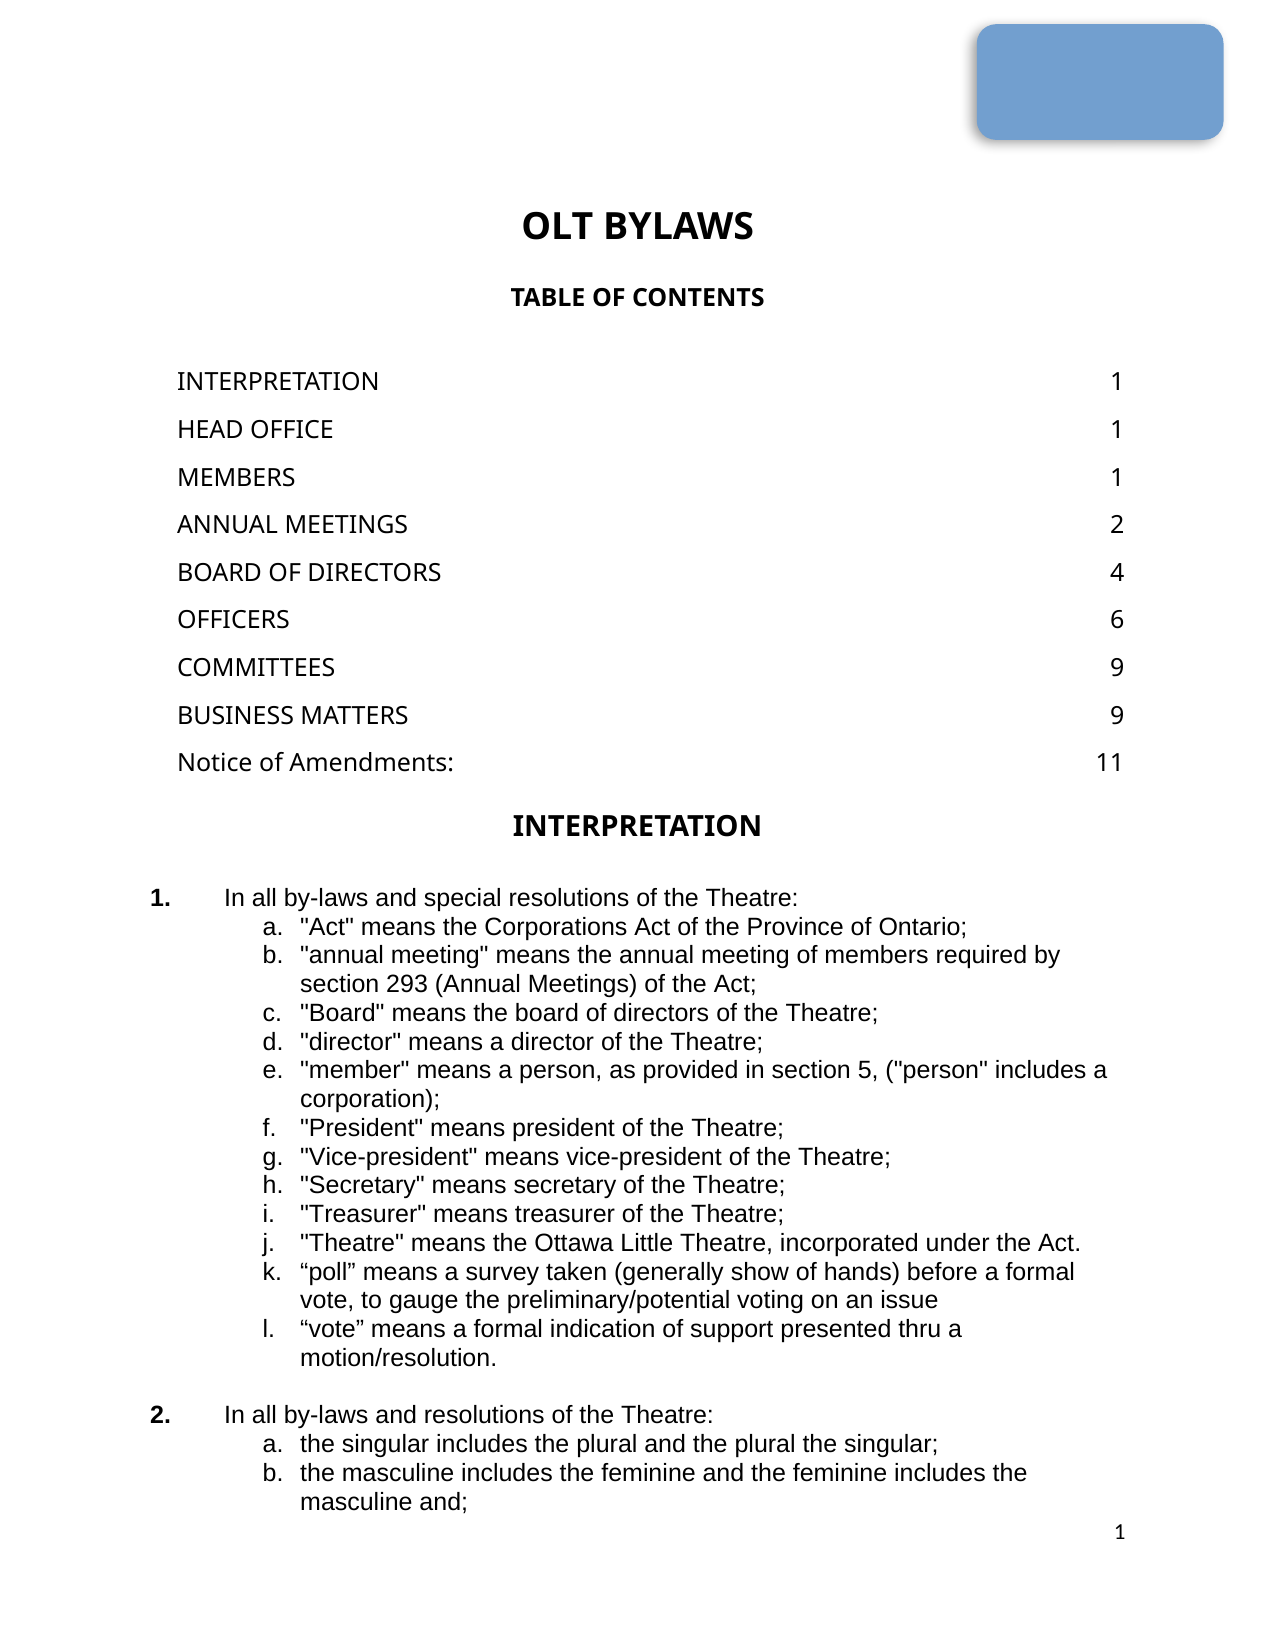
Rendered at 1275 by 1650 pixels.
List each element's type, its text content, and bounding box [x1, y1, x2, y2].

subtitle TABLE OF CONTENTS [150, 279, 1125, 314]
list "annual meeting" means the annual meeting of members required by section 293 (Annual Meetings) of the Act; [262, 940, 1125, 998]
list "Secretary" means secretary of the Theatre; [262, 1170, 1125, 1199]
list the masculine includes the feminine and the feminine includes the masculine and; [262, 1458, 1125, 1515]
list In all by-laws and resolutions of the Theatre: [150, 1400, 1125, 1429]
list “poll” means a survey taken (generally show of hands) before a formal vote, to gauge the preliminary/potential voting on an issue [262, 1256, 1125, 1314]
list "Act" means the Corporations Act of the Province of Ontario; [262, 911, 1125, 940]
list "director" means a director of the Theatre; [262, 1026, 1125, 1055]
list "Theatre" means the Ottawa Little Theatre, incorporated under the Act. [262, 1228, 1125, 1256]
subtitle INTERPRETATION [150, 805, 1125, 844]
subtitle OLT BYLAWS [150, 199, 1125, 251]
list "Treasurer" means treasurer of the Theatre; [262, 1199, 1125, 1228]
list "Board" means the board of directors of the Theatre; [262, 998, 1125, 1026]
list "member" means a person, as provided in section 5, ("person" includes a corporation); [262, 1055, 1125, 1113]
list "Vice-president" means vice-president of the Theatre; [262, 1141, 1125, 1170]
list the singular includes the plural and the plural the singular; [262, 1429, 1125, 1458]
list “vote” means a formal indication of support presented thru a motion/resolution. [262, 1314, 1125, 1371]
list "President" means president of the Theatre; [262, 1113, 1125, 1141]
list In all by-laws and special resolutions of the Theatre: [150, 883, 1125, 911]
